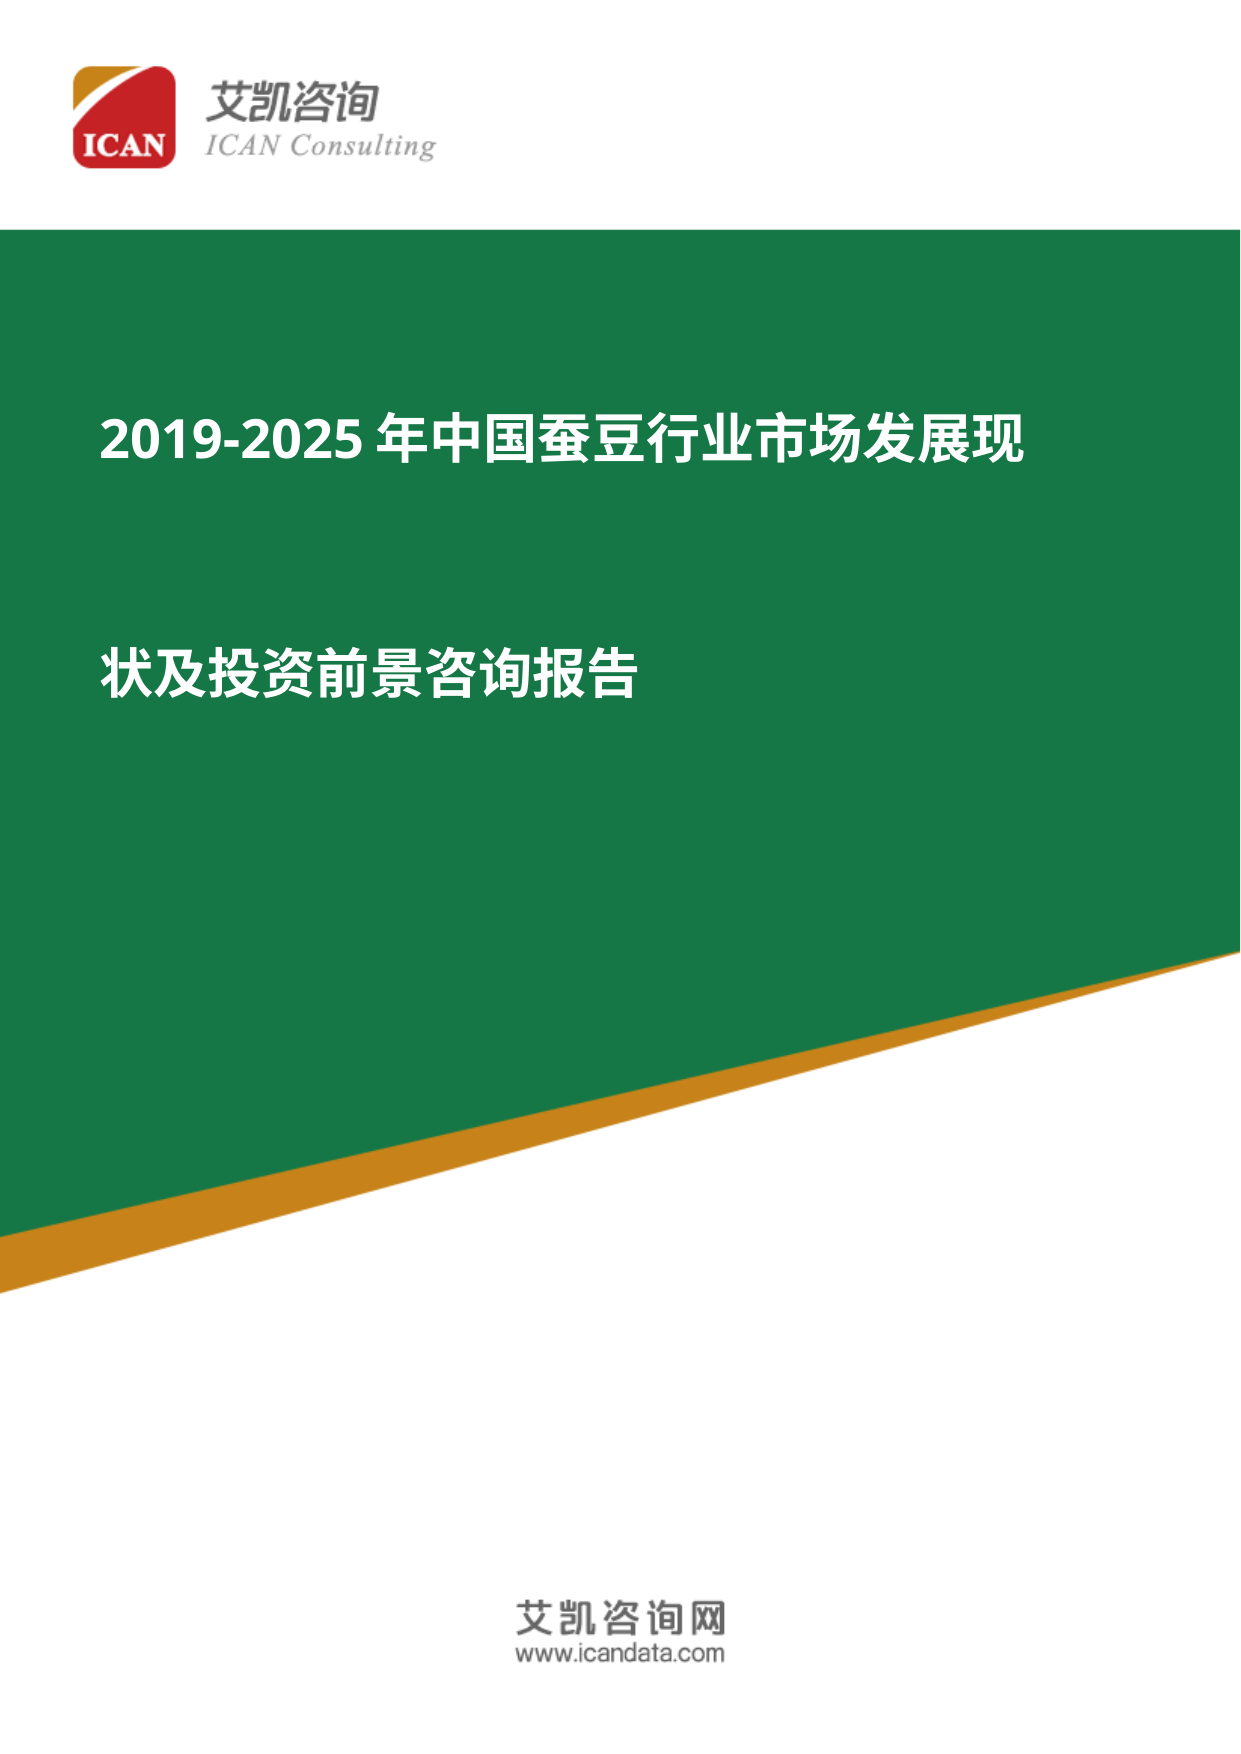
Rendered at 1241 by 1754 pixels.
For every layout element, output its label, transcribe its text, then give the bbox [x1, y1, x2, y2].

subtitle 2019-2025年中国蚕豆行业市场发展现状及投资前景咨询报告 [99, 386, 1053, 718]
picture [0, 5, 1241, 1754]
